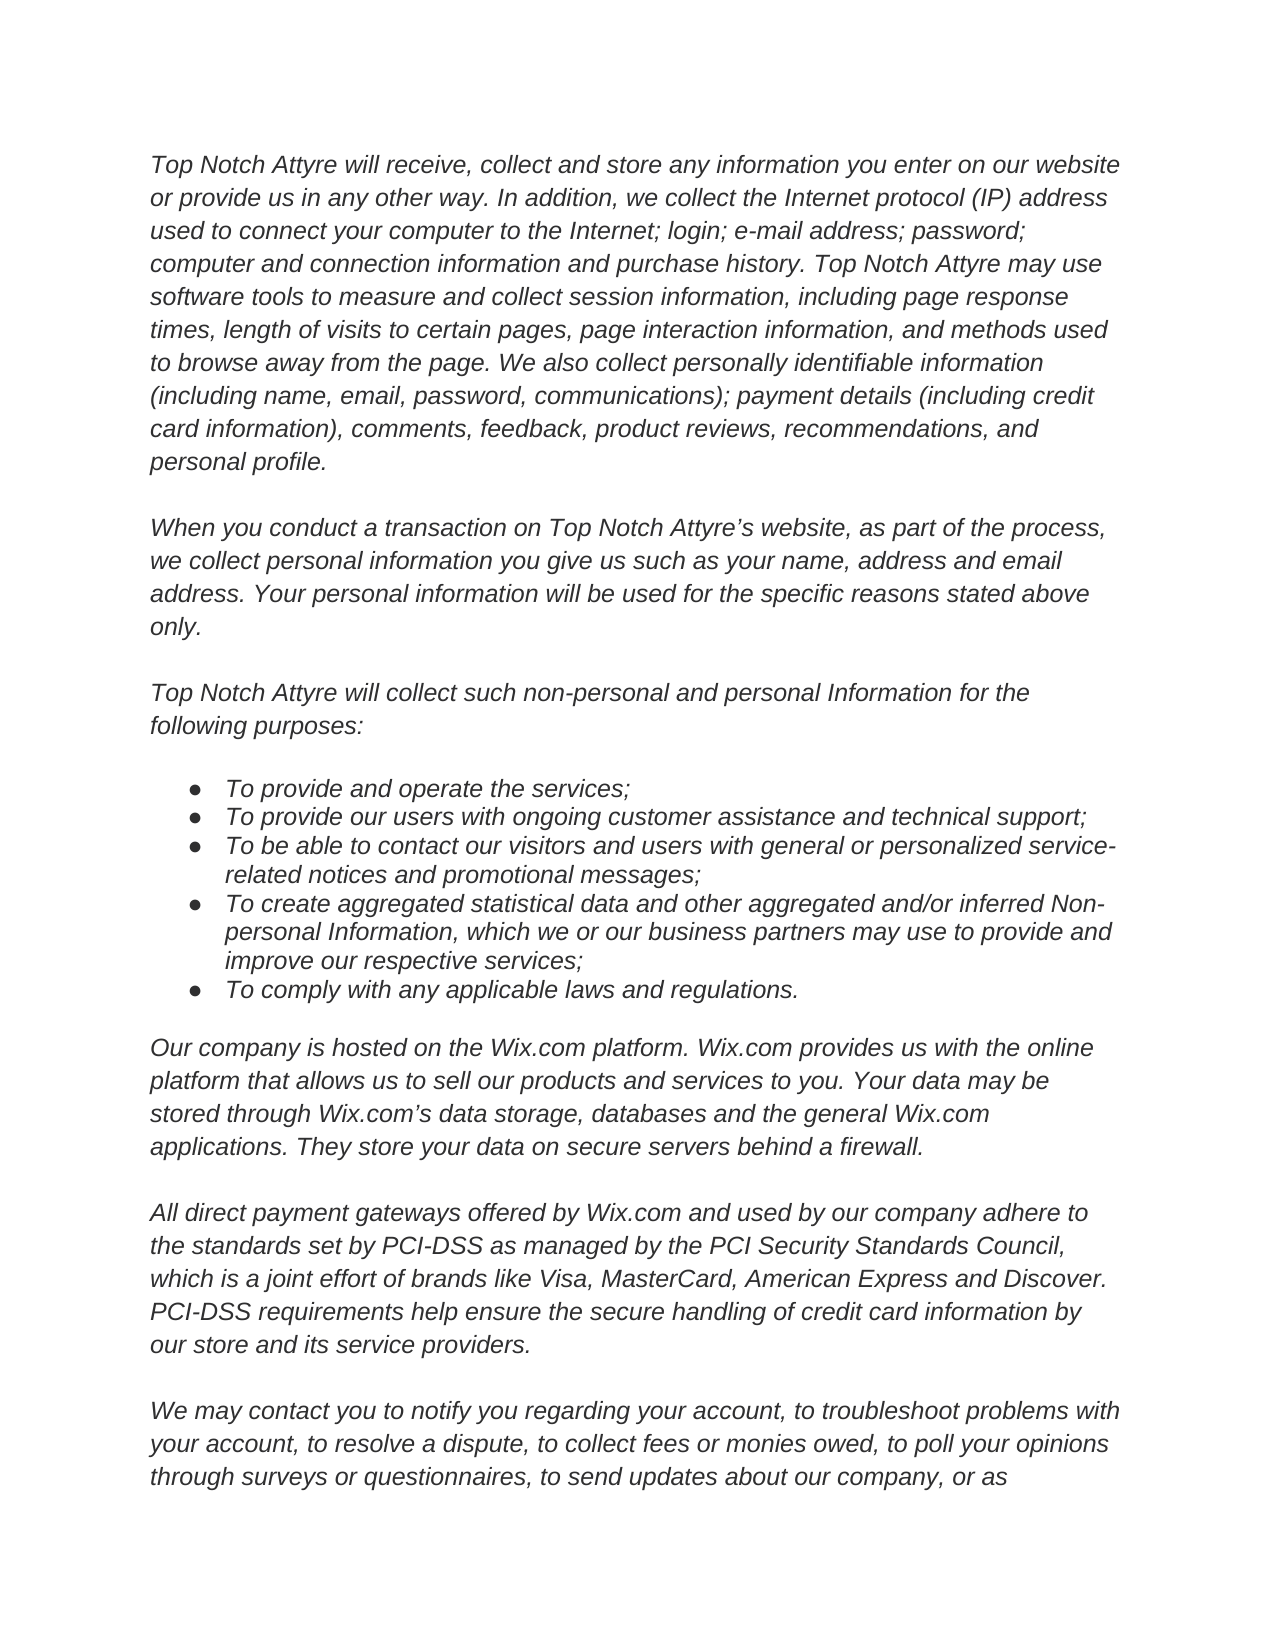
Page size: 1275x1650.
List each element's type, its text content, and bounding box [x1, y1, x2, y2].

list To provide our users with ongoing customer assistance and technical support; [187, 802, 1125, 831]
text Top Notch Attyre will receive, collect and store any information you enter on our website or provide us in any other way. In addition, we collect the Internet protocol (IP) address used to connect your computer to the Internet; login; e-mail address; password; computer and connection information and purchase history. Top Notch Attyre may use software tools to measure and collect session information, including page response times, length of visits to certain pages, page interaction information, and methods used to browse away from the page. We also collect personally identifiable information (including name, email, password, communications); payment details (including credit card information), comments, feedback, product reviews, recommendations, and personal profile. [150, 150, 1125, 476]
text All direct payment gateways offered by Wix.com and used by our company adhere to the standards set by PCI-DSS as managed by the PCI Security Standards Council, which is a joint effort of brands like Visa, MasterCard, American Express and Discover. PCI-DSS requirements help ensure the secure handling of credit card information by our store and its service providers. [150, 1198, 1125, 1359]
list To be able to contact our visitors and users with general or personalized service-related notices and promotional messages; [187, 831, 1125, 888]
text Our company is hosted on the Wix.com platform. Wix.com provides us with the online platform that allows us to sell our products and services to you. Your data may be stored through Wix.com’s data storage, databases and the general Wix.com applications. They store your data on secure servers behind a firewall. [150, 1033, 1125, 1161]
list To provide and operate the services; [187, 773, 1125, 802]
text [150, 1396, 1125, 1491]
text Top Notch Attyre will collect such non-personal and personal Information for the following purposes: [150, 678, 1125, 740]
list To create aggregated statistical data and other aggregated and/or inferred Non-personal Information, which we or our business partners may use to provide and improve our respective services; [187, 888, 1125, 975]
list To comply with any applicable laws and regulations. [187, 975, 1125, 1003]
text When you conduct a transaction on Top Notch Attyre’s website, as part of the process, we collect personal information you give us such as your name, address and email address. Your personal information will be used for the specific reasons stated above only. [150, 513, 1125, 641]
